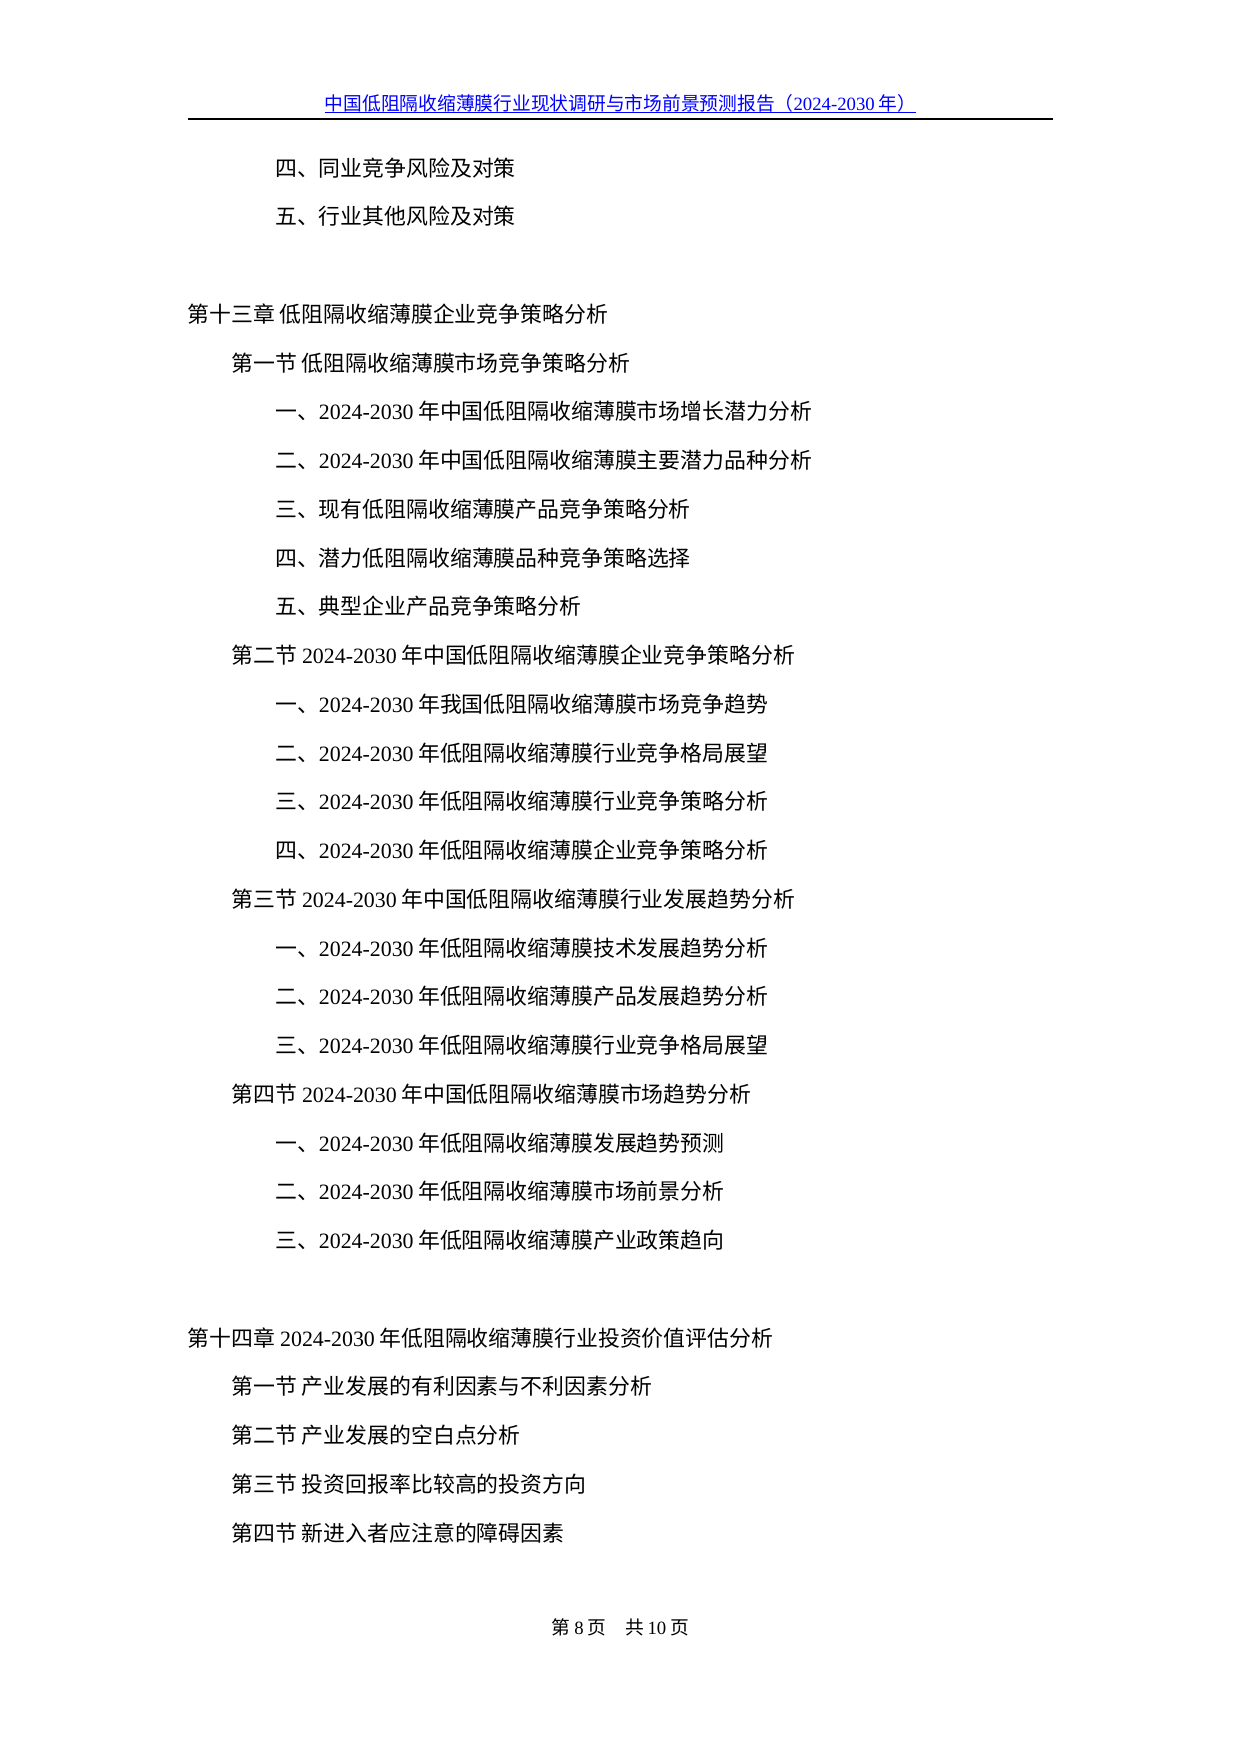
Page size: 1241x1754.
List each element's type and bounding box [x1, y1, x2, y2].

text [187, 150, 1053, 1548]
